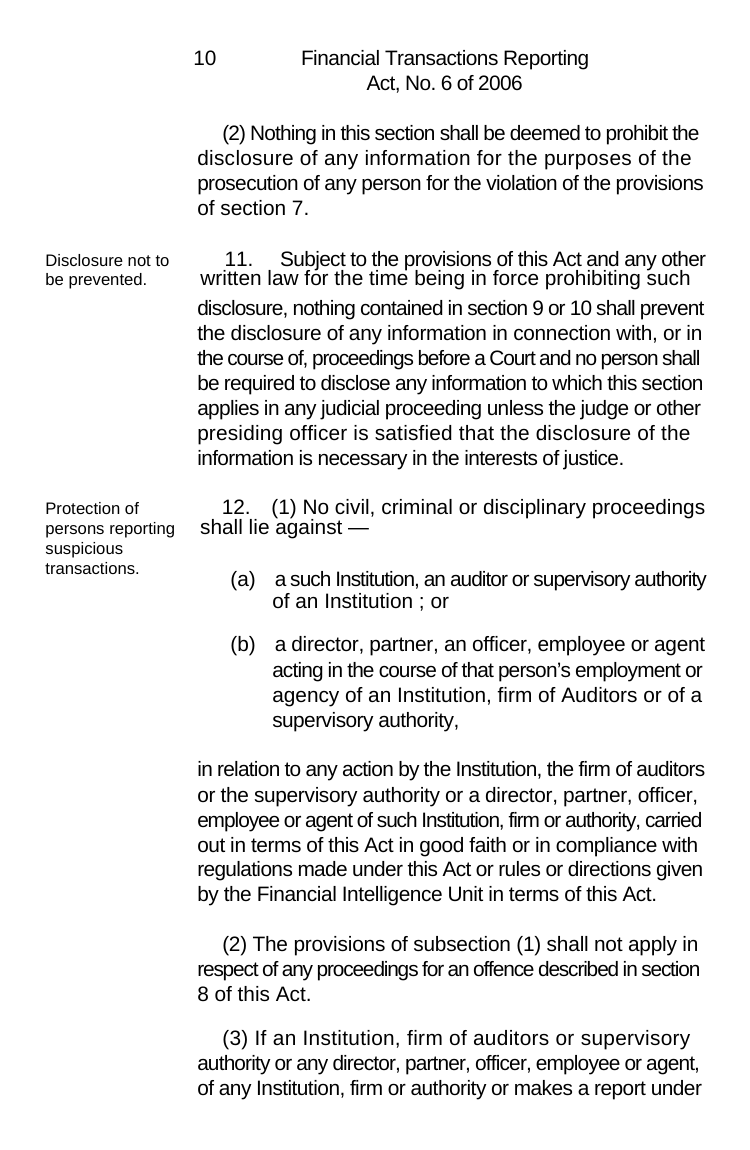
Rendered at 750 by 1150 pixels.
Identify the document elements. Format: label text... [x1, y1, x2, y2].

text disclosure of any information for the purposes of the [197, 145, 750, 170]
text the disclosure of any information in connection with, or in [197, 320, 750, 345]
text transactions. [45, 558, 750, 578]
text supervisory authority, [272, 707, 750, 732]
text 10 Financial Transactions Reporting [193, 45, 750, 70]
text of section 7. [197, 195, 750, 220]
text 8 of this Act. [197, 982, 750, 1007]
text suspicious [45, 538, 750, 558]
text the course of, proceedings before a Court and no person shall [197, 345, 750, 370]
text by the Financial Intelligence Unit in terms of this Act. [197, 882, 750, 907]
text out in terms of this Act in good faith or in compliance with [197, 832, 750, 857]
text or the supervisory authority or a director, partner, officer, [197, 782, 750, 807]
text in relation to any action by the Institution, the firm of auditors [197, 757, 750, 782]
text Protection of 12. (1) No civil, criminal or disciplinary proceedings [45, 498, 750, 518]
text be prevented. written law for the time being in force prohibiting such [45, 271, 750, 289]
text Act, No. 6 of 2006 [366, 70, 750, 95]
text employee or agent of such Institution, firm or authority, carried [197, 807, 750, 832]
text (3) If an Institution, firm of auditors or supervisory [222, 1025, 750, 1050]
text (b) a director, partner, an officer, employee or agent [230, 632, 750, 657]
text applies in any judicial proceeding unless the judge or other [197, 395, 750, 420]
text of an Institution ; or [272, 588, 750, 613]
text acting in the course of that person’s employment or [272, 657, 750, 682]
text of any Institution, firm or authority or makes a report under [197, 1075, 750, 1100]
text authority or any director, partner, officer, employee or agent, [197, 1050, 750, 1075]
text persons reporting shall lie against — [45, 518, 750, 538]
text presiding officer is satisfied that the disclosure of the [197, 420, 750, 445]
text Disclosure not to 11. Subject to the provisions of this Act and any other [45, 244, 750, 271]
text respect of any proceedings for an offence described in section [197, 957, 750, 982]
text (2) The provisions of subsection (1) shall not apply in [222, 932, 750, 957]
text agency of an Institution, firm of Auditors or of a [272, 682, 750, 707]
text (2) Nothing in this section shall be deemed to prohibit the [222, 120, 750, 145]
text disclosure, nothing contained in section 9 or 10 shall prevent [197, 295, 750, 320]
text prosecution of any person for the violation of the provisions [197, 170, 750, 195]
text information is necessary in the interests of justice. [197, 445, 750, 470]
text be required to disclose any information to which this section [197, 370, 750, 395]
text regulations made under this Act or rules or directions given [197, 857, 750, 882]
